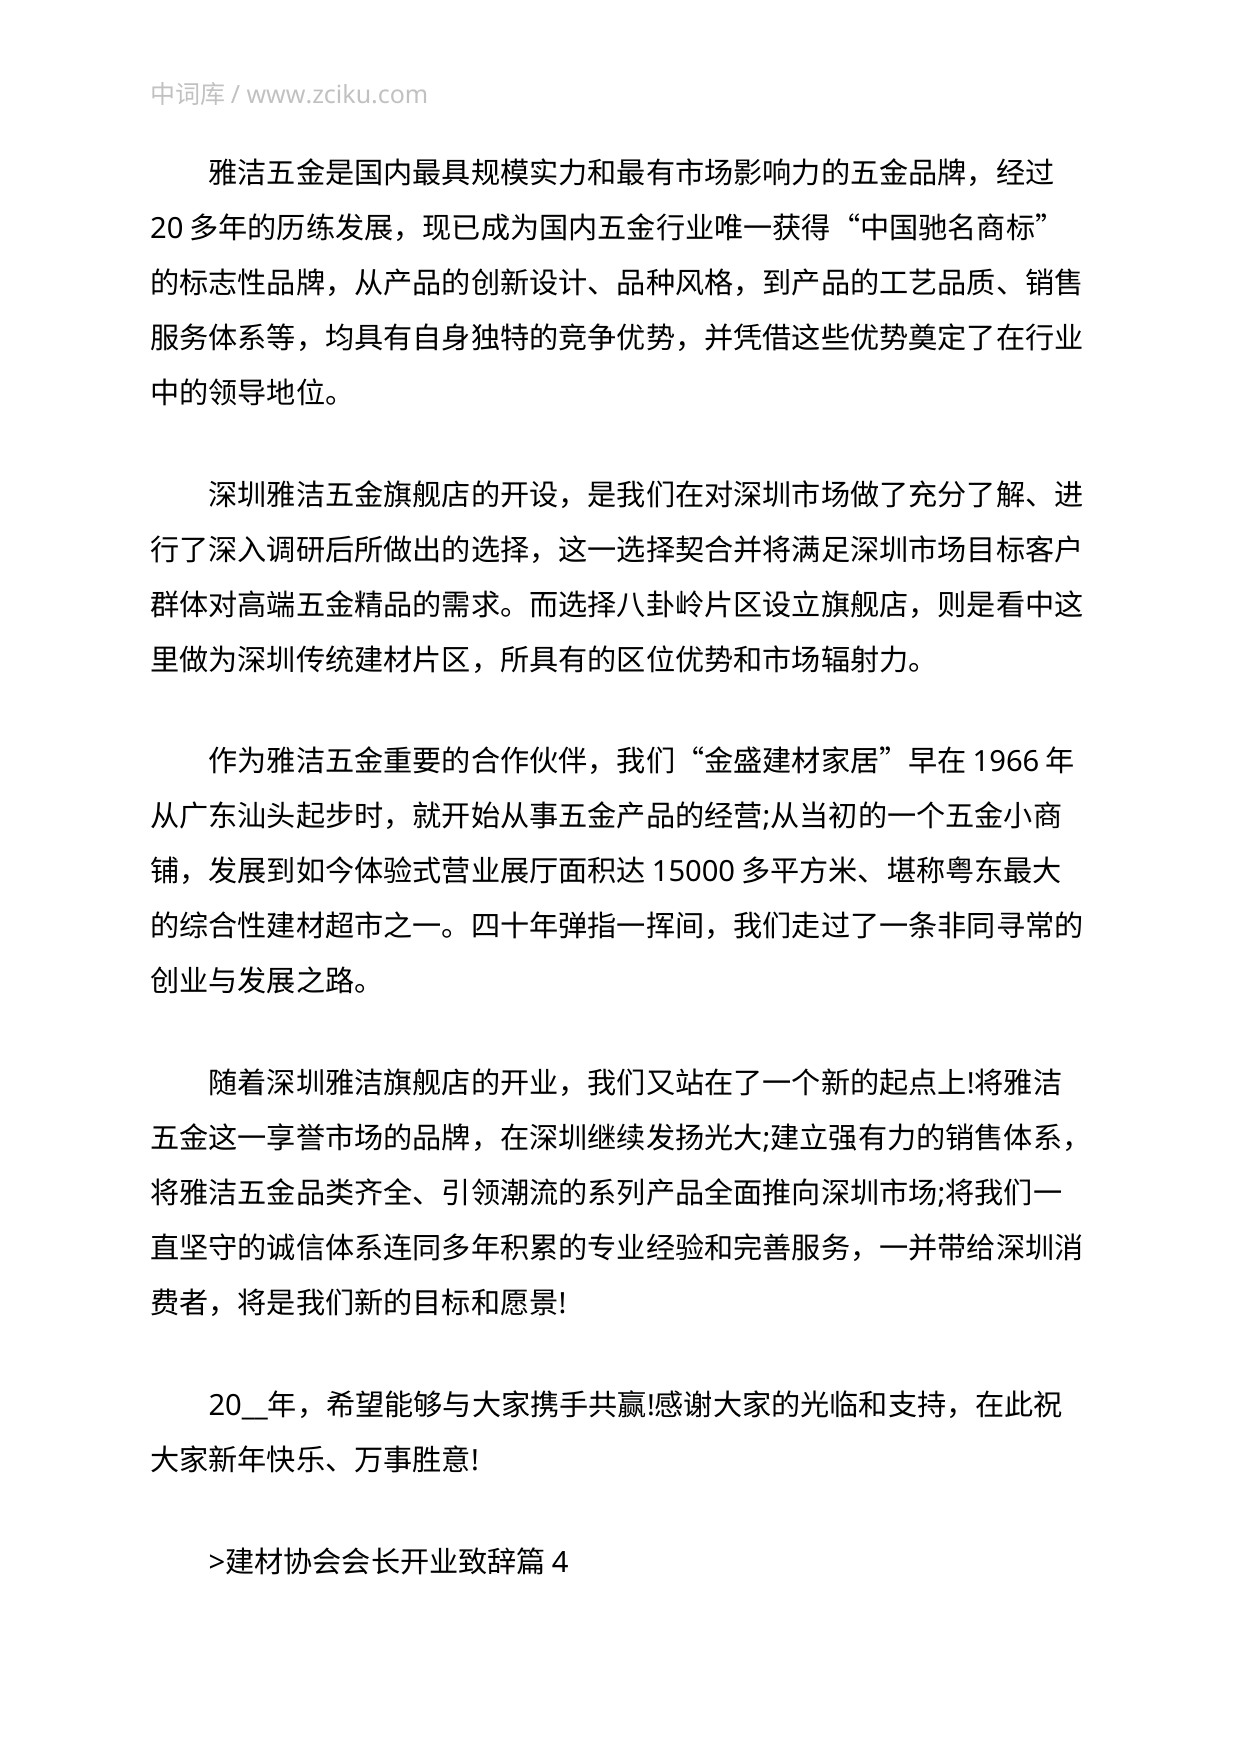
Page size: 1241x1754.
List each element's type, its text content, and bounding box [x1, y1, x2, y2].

text 20__年，希望能够与大家携手共赢!感谢大家的光临和支持，在此祝大家新年快乐、万事胜意! [150, 1381, 1090, 1479]
text >建材协会会长开业致辞篇4 [150, 1538, 1090, 1581]
text 随着深圳雅洁旗舰店的开业，我们又站在了一个新的起点上!将雅洁五金这一享誉市场的品牌，在深圳继续发扬光大;建立强有力的销售体系，将雅洁五金品类齐全、引领潮流的系列产品全面推向深圳市场;将我们一直坚守的诚信体系连同多年积累的专业经验和完善服务，一并带给深圳消费者，将是我们新的目标和愿景! [150, 1059, 1090, 1322]
text 作为雅洁五金重要的合作伙伴，我们“金盛建材家居”早在1966年从广东汕头起步时，就开始从事五金产品的经营;从当初的一个五金小商铺，发展到如今体验式营业展厅面积达15000多平方米、堪称粤东最大的综合性建材超市之一。四十年弹指一挥间，我们走过了一条非同寻常的创业与发展之路。 [150, 738, 1090, 1000]
text 深圳雅洁五金旗舰店的开设，是我们在对深圳市场做了充分了解、进行了深入调研后所做出的选择，这一选择契合并将满足深圳市场目标客户群体对高端五金精品的需求。而选择八卦岭片区设立旗舰店，则是看中这里做为深圳传统建材片区，所具有的区位优势和市场辐射力。 [150, 471, 1090, 678]
text 雅洁五金是国内最具规模实力和最有市场影响力的五金品牌，经过20多年的历练发展，现已成为国内五金行业唯一获得“中国驰名商标”的标志性品牌，从产品的创新设计、品种风格，到产品的工艺品质、销售服务体系等，均具有自身独特的竞争优势，并凭借这些优势奠定了在行业中的领导地位。 [150, 150, 1090, 412]
